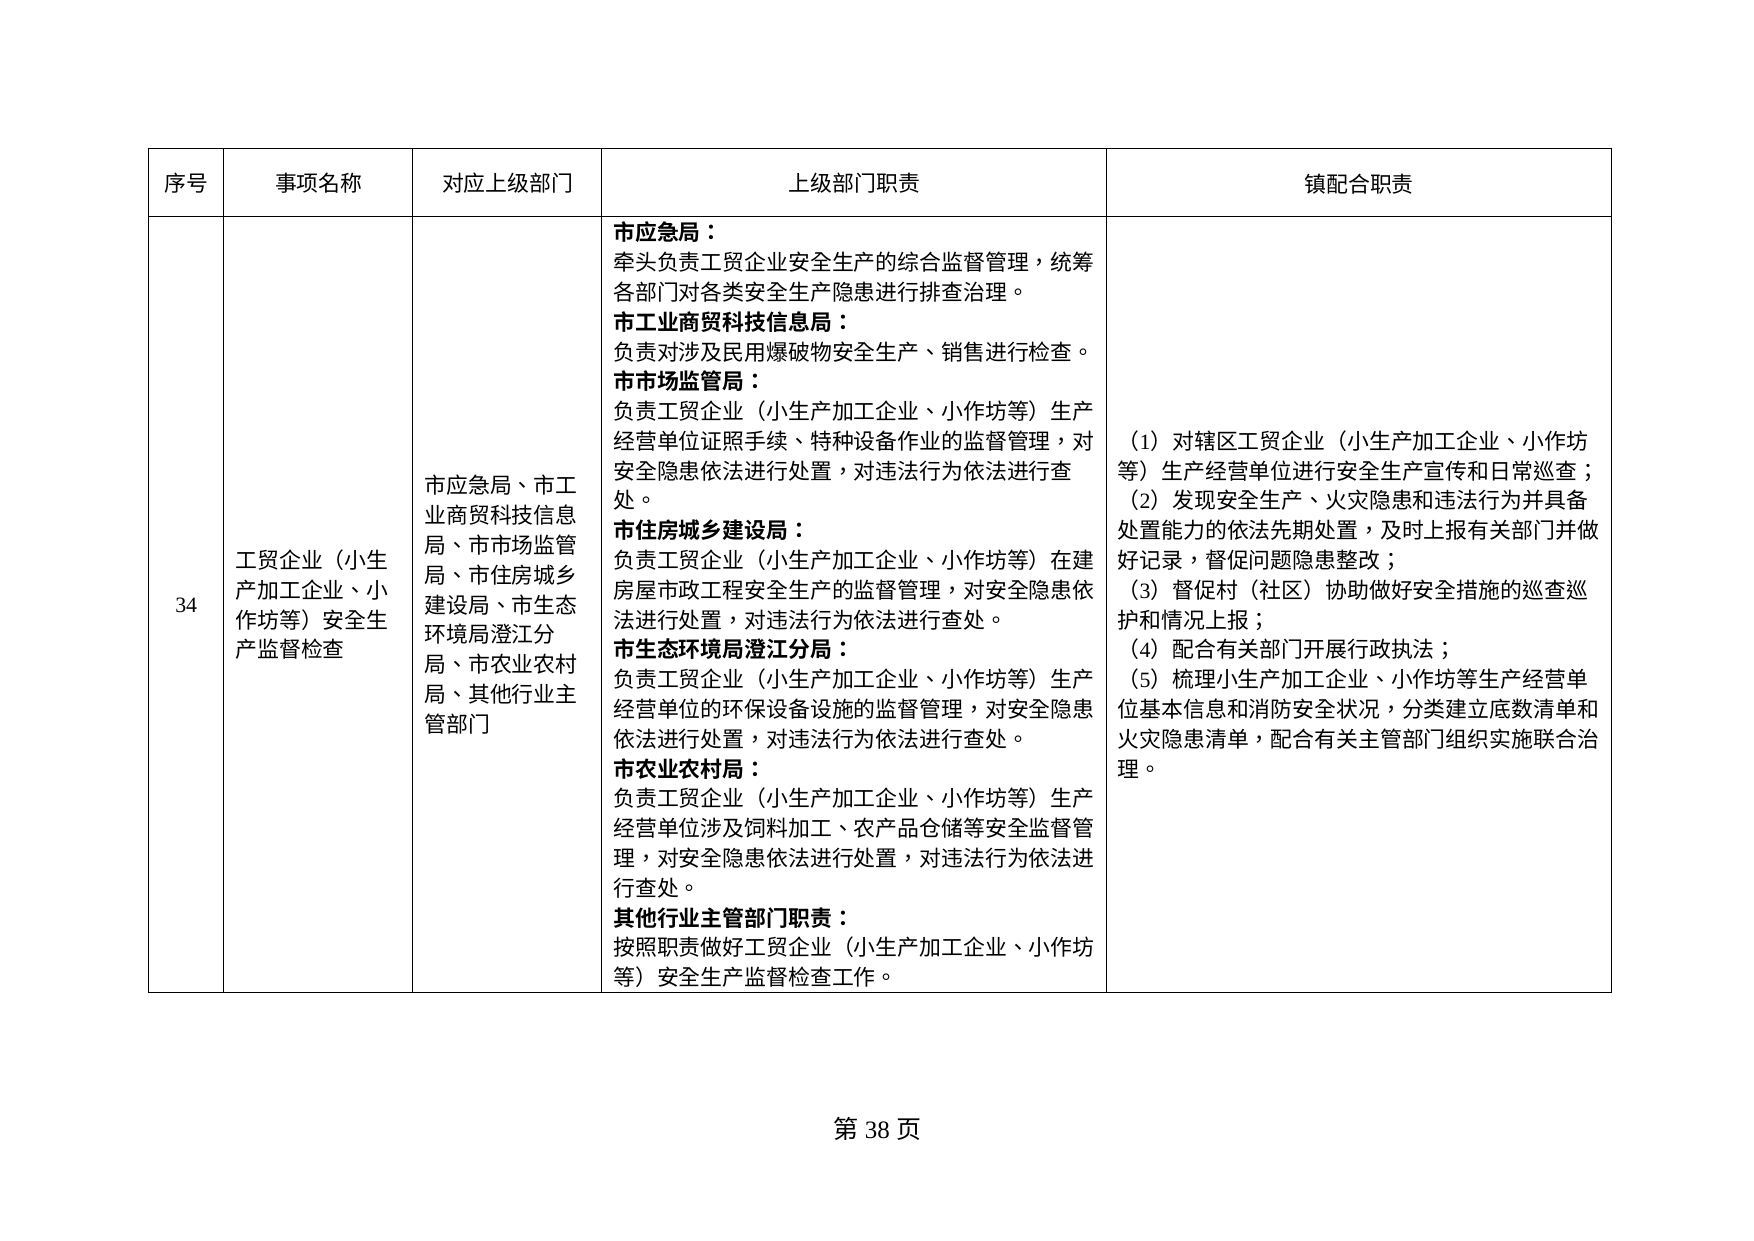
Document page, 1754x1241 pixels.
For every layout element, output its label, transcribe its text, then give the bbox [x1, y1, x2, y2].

table_header 镇配合职责 [1107, 149, 1611, 216]
table_cell 34 [149, 217, 223, 992]
table_cell 市应急局、市工业商贸科技信息局、市市场监管局、市住房城乡建设局、市生态环境局澄江分局、市农业农村局、其他行业主管部门 [413, 217, 601, 992]
table_cell 市应急局： 牵头负责工贸企业安全生产的综合监督管理，统筹各部门对各类安全生产隐患进行排查治理。 市工业商贸科技信息局： 负责对涉及民用爆破物安全生产、销售进行检查。 市市场监管局： 负责工贸企业（小生产加工企业、小作坊等）生产经营单位证照手续、特种设备作业的监督管理，对安全隐患依法进行处置，对违法行为依法进行查处。 市住房城乡建设局： 负责工贸企业（小生产加工企业、小作坊等）在建房屋市政工程安全生产的监督管理，对安全隐患依法进行处置，对违法行为依法进行查处。 市生态环境局澄江分局： 负责工贸企业（小生产加工企业、小作坊等）生产经营单位的环保设备设施的监督管理，对安全隐患依法进行处置，对违法行为依法进行查处。 市农业农村局： 负责工贸企业（小生产加工企业、小作坊等）生产经营单位涉及饲料加工、农产品仓储等安全监督管理，对安全隐患依法进行处置，对违法行为依法进行查处。 其他行业主管部门职责： 按照职责做好工贸企业（小生产加工企业、小作坊等）安全生产监督检查工作。 [602, 217, 1106, 992]
table_header 序号 [149, 149, 223, 216]
table_cell （1）对辖区工贸企业（小生产加工企业、小作坊等）生产经营单位进行安全生产宣传和日常巡查； （2）发现安全生产、火灾隐患和违法行为并具备处置能力的依法先期处置，及时上报有关部门并做好记录，督促问题隐患整改； （3）督促村（社区）协助做好安全措施的巡查巡护和情况上报； （4）配合有关部门开展行政执法； （5）梳理小生产加工企业、小作坊等生产经营单位基本信息和消防安全状况，分类建立底数清单和火灾隐患清单，配合有关主管部门组织实施联合治理。 [1107, 217, 1611, 992]
table_header 对应上级部门 [413, 149, 601, 216]
table_header 上级部门职责 [602, 149, 1106, 216]
table_header 事项名称 [224, 149, 412, 216]
table_cell 工贸企业（小生产加工企业、小作坊等）安全生产监督检查 [224, 217, 412, 992]
